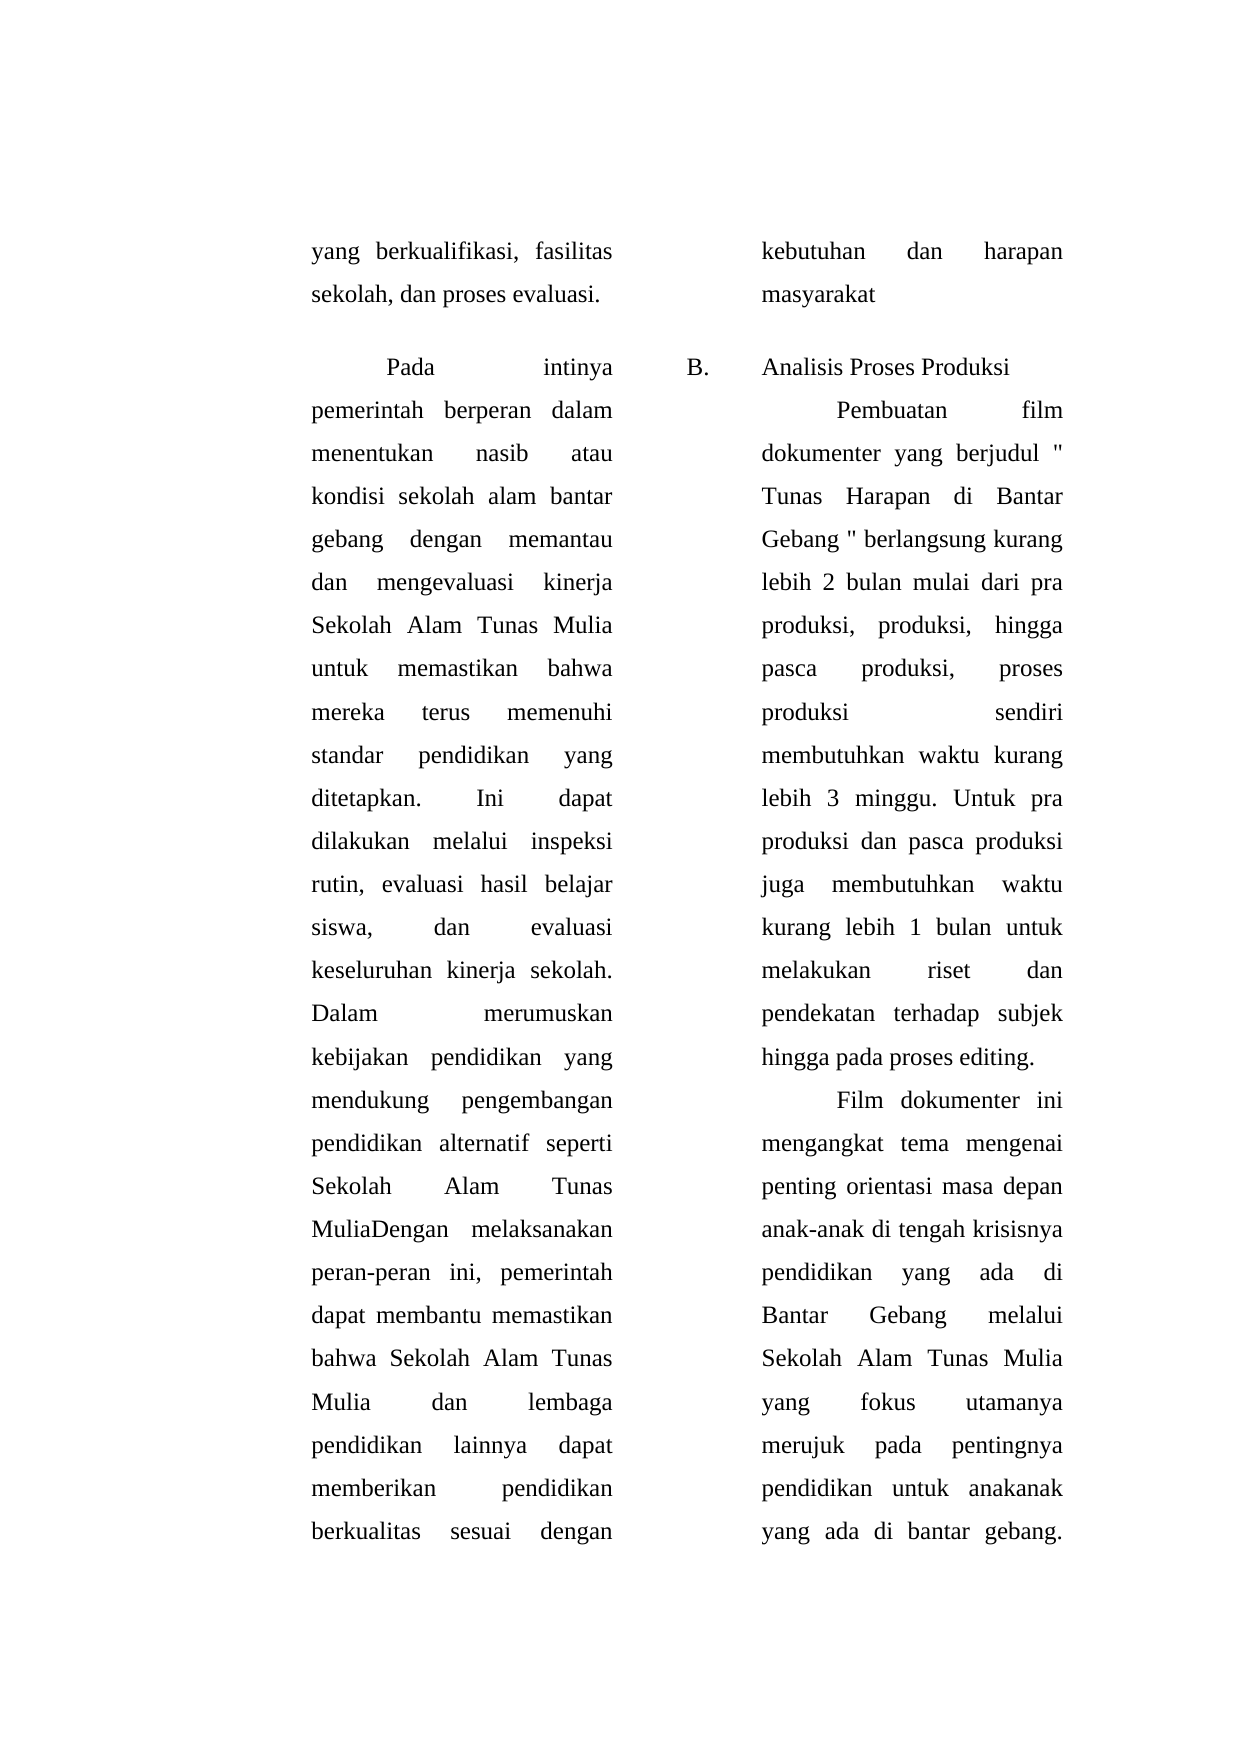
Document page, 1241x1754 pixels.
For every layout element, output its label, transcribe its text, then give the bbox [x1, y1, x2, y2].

text Pada intinya pemerintah berperan dalam menentukan nasib atau kondisi sekolah alam bantar gebang dengan memantau dan mengevaluasi kinerja Sekolah Alam Tunas Mulia untuk memastikan bahwa mereka terus memenuhi standar pendidikan yang ditetapkan. Ini dapat dilakukan melalui inspeksi rutin, evaluasi hasil belajar siswa, dan evaluasi keseluruhan kinerja sekolah. Dalam merumuskan kebijakan pendidikan yang mendukung pengembangan pendidikan alternatif seperti Sekolah Alam Tunas MuliaDengan melaksanakan peran-peran ini, pemerintah dapat membantu memastikan bahwa Sekolah Alam Tunas Mulia dan lembaga pendidikan lainnya dapat memberikan pendidikan berkualitas sesuai dengan kebutuhan dan harapan masyarakat [311, 352, 613, 1545]
list Analisis Proses Produksi [686, 352, 1063, 380]
list Pembuatan film dokumenter yang berjudul " Tunas Harapan di Bantar Gebang " berlangsung kurang lebih 2 bulan mulai dari pra produksi, produksi, hingga pasca produksi, proses produksi sendiri membutuhkan waktu kurang lebih 3 minggu. Untuk pra produksi dan pasca produksi juga membutuhkan waktu kurang lebih 1 bulan untuk melakukan riset dan pendekatan terhadap subjek hingga pada proses editing. [761, 395, 1063, 1070]
